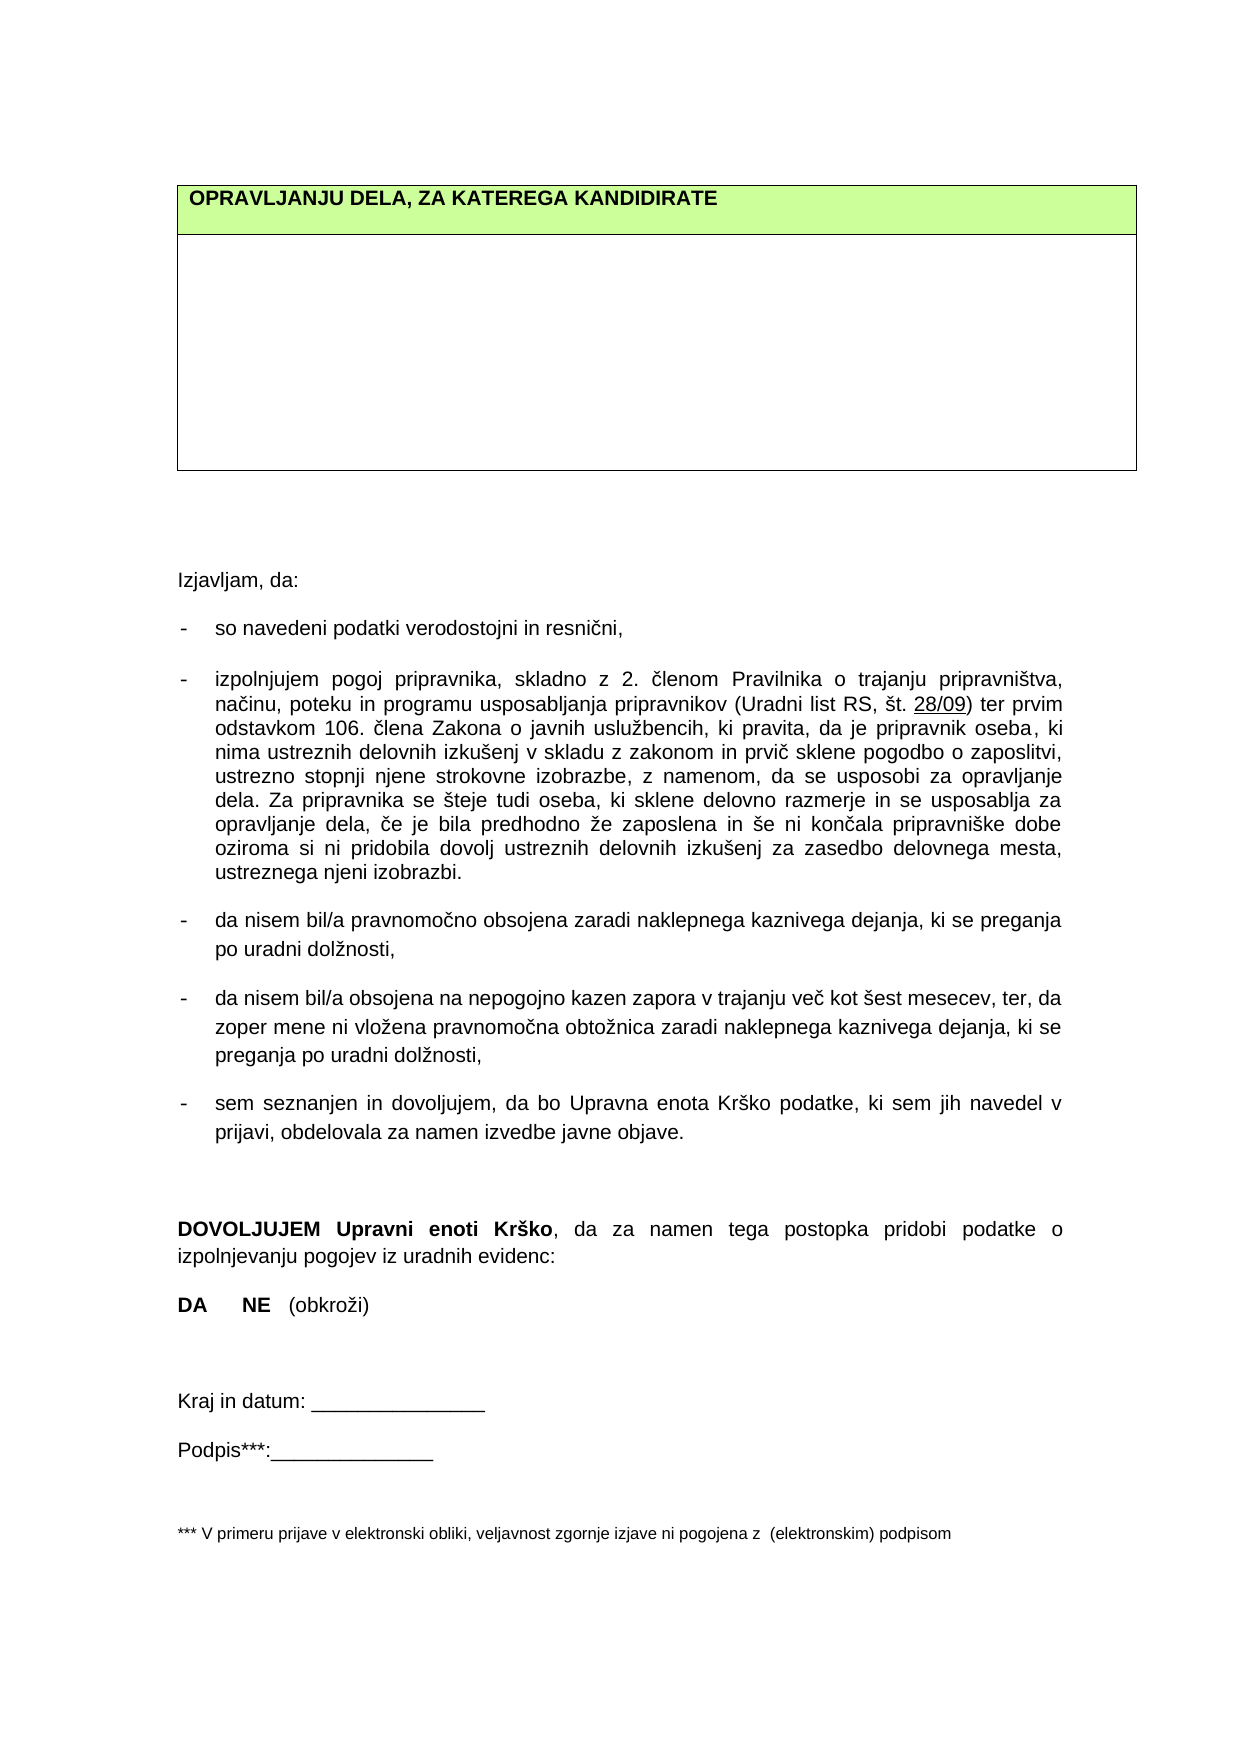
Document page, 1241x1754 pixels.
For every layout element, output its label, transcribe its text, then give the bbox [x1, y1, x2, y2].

text DA NE (obkroži) [177, 1293, 1063, 1317]
list so navedeni podatki verodostojni in resnični, [177, 616, 1063, 642]
text Kraj in datum: _______________ [177, 1389, 1063, 1413]
list da nisem bil/a pravnomočno obsojena zaradi naklepnega kaznivega dejanja, ki se preganja po uradni dolžnosti, [177, 908, 1063, 961]
text Podpis***:______________ [177, 1438, 1063, 1462]
text *** V primeru prijave v elektronski obliki, veljavnost zgornje izjave ni pogojena z (elektronskim) podpisom [177, 1516, 1063, 1543]
text DOVOLJUJEM Upravni enoti Krško, da za namen tega postopka pridobi podatke o izpolnjevanju pogojev iz uradnih evidenc: [177, 1217, 1063, 1268]
list sem seznanjen in dovoljujem, da bo Upravna enota Krško podatke, ki sem jih navedel v prijavi, obdelovala za namen izvedbe javne objave. [177, 1091, 1063, 1144]
list izpolnjujem pogoj pripravnika, skladno z 2. členom Pravilnika o trajanju pripravništva, načinu, poteku in programu usposabljanja pripravnikov (Uradni list RS, št. 28/09) ter prvim odstavkom 106. člena Zakona o javnih uslužbencih, ki pravita, da je pripravnik oseba, ki nima ustreznih delovnih izkušenj v skladu z zakonom in prvič sklene pogodbo o zaposlitvi, ustrezno stopnji njene strokovne izobrazbe, z namenom, da se usposobi za opravljanje dela. Za pripravnika se šteje tudi oseba, ki sklene delovno razmerje in se usposablja za opravljanje dela, če je bila predhodno že zaposlena in še ni končala pripravniške dobe oziroma si ni pridobila dovolj ustreznih delovnih izkušenj za zasedbo delovnega mesta, ustreznega njeni izobrazbi. [177, 666, 1063, 884]
text Izjavljam, da: [177, 568, 1063, 592]
table_cell [178, 235, 1136, 470]
list da nisem bil/a obsojena na nepogojno kazen zapora v trajanju več kot šest mesecev, ter, da zoper mene ni vložena pravnomočna obtožnica zaradi naklepnega kaznivega dejanja, ki se preganja po uradni dolžnosti, [177, 986, 1063, 1066]
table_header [178, 186, 1136, 234]
